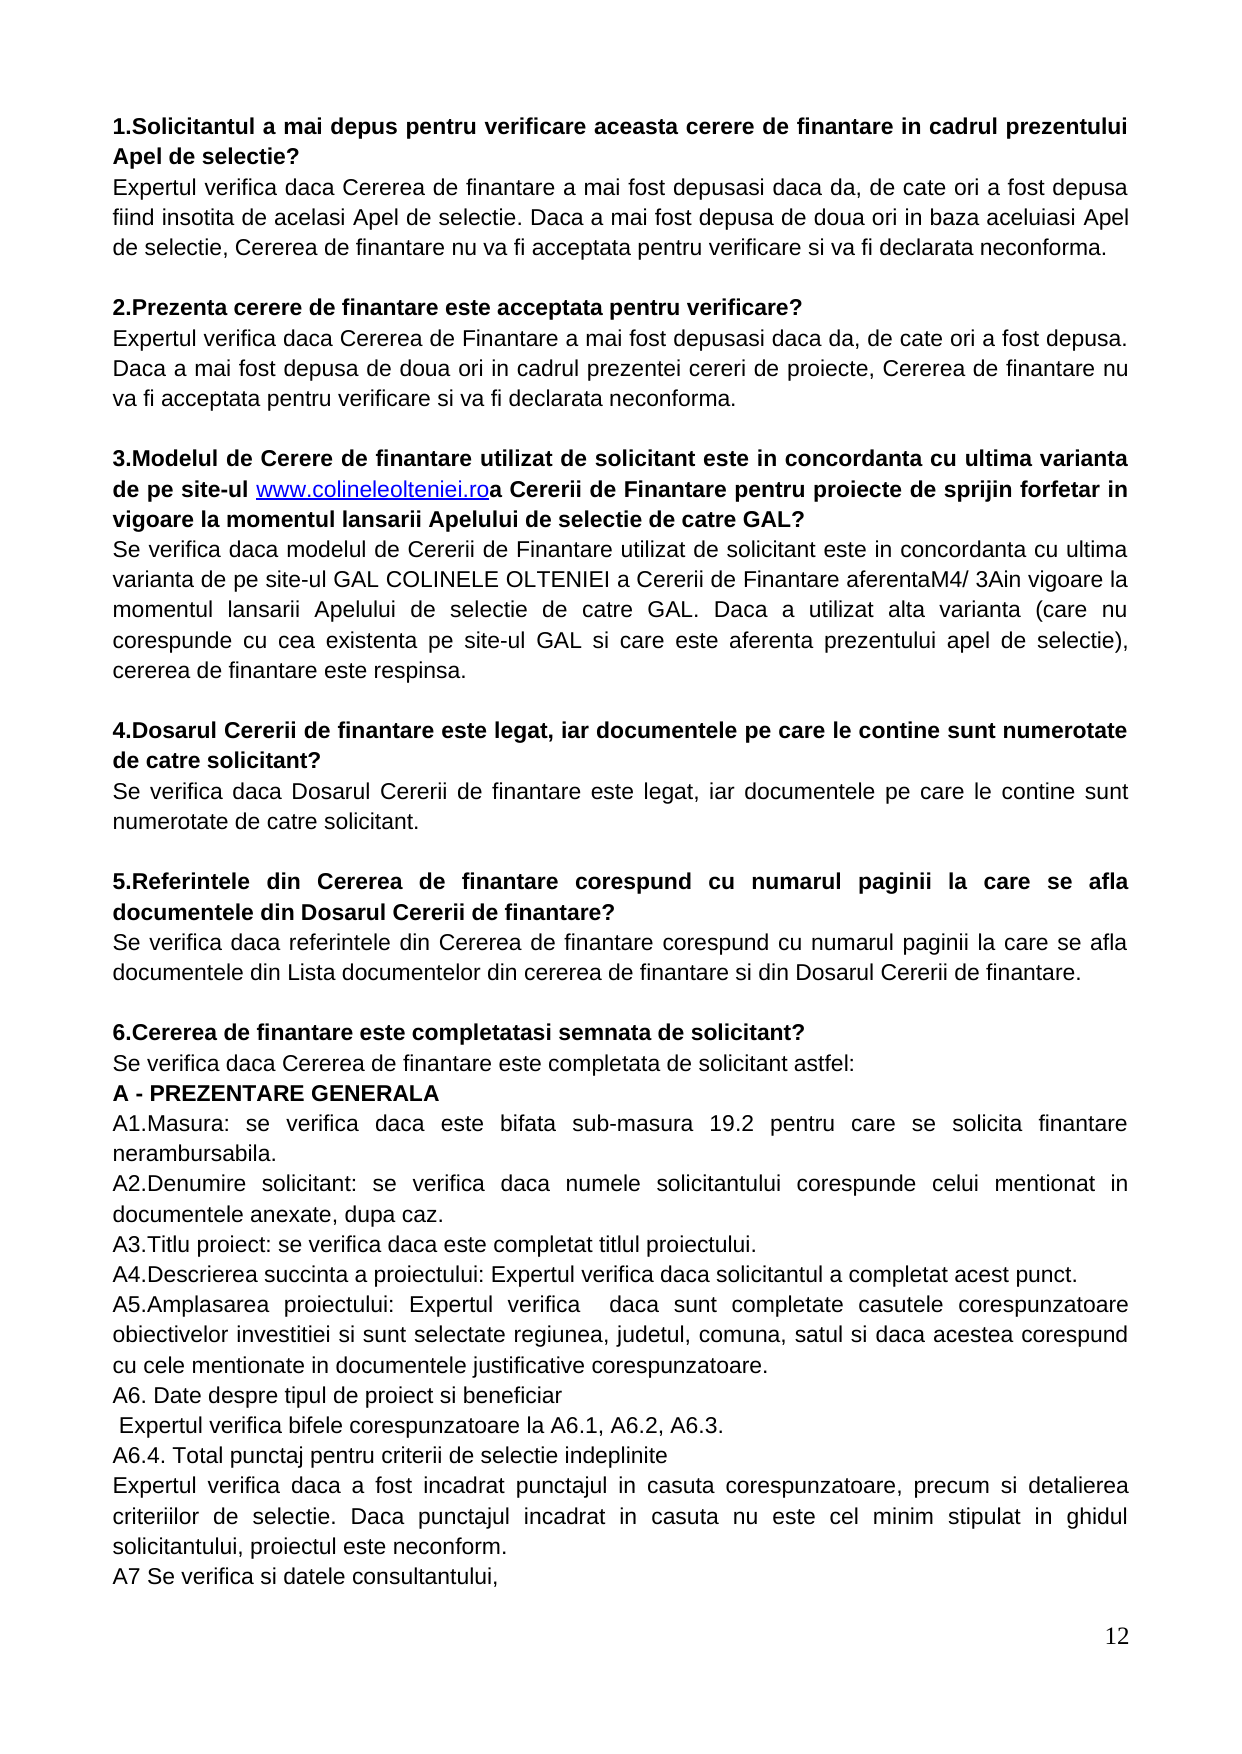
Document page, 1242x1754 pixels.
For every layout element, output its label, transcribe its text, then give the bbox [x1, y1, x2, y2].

text A5.Amplasarea proiectului: Expertul verifica daca sunt completate casutele corespunzatoare obiectivelor investitiei si sunt selectate regiunea, judetul, comuna, satul si daca acestea corespund cu cele mentionate in documentele justificative corespunzatoare. [112, 1291, 1129, 1378]
text Se verifica daca Cererea de finantare este completata de solicitant astfel: [112, 1049, 1129, 1076]
text A7 Se verifica si datele consultantului, [112, 1563, 1129, 1589]
text Se verifica daca modelul de Cererii de Finantare utilizat de solicitant este in concordanta cu ultima varianta de pe site-ul GAL COLINELE OLTENIEI a Cererii de Finantare aferentaM4/ 3Ain vigoare la momentul lansarii Apelului de selectie de catre GAL. Daca a utilizat alta varianta (care nu corespunde cu cea existenta pe site-ul GAL si care este aferenta prezentului apel de selectie), cererea de finantare este respinsa. [112, 536, 1129, 683]
text 5.Referintele din Cererea de finantare corespund cu numarul paginii la care se afla documentele din Dosarul Cererii de finantare? [112, 868, 1129, 925]
text A4.Descrierea succinta a proiectului: Expertul verifica daca solicitantul a completat acest punct. [112, 1261, 1129, 1287]
text 6.Cererea de finantare este completatasi semnata de solicitant? [112, 1019, 1129, 1046]
text Expertul verifica daca a fost incadrat punctajul in casuta corespunzatoare, precum si detalierea criteriilor de selectie. Daca punctajul incadrat in casuta nu este cel minim stipulat in ghidul solicitantului, proiectul este neconform. [112, 1472, 1129, 1559]
text A - PREZENTARE GENERALA [112, 1080, 1129, 1106]
text A2.Denumire solicitant: se verifica daca numele solicitantului corespunde celui mentionat in documentele anexate, dupa caz. [112, 1170, 1129, 1227]
text A6. Date despre tipul de proiect si beneficiar [112, 1382, 1129, 1408]
text A6.4. Total punctaj pentru criterii de selectie indeplinite [112, 1442, 1129, 1469]
text Se verifica daca referintele din Cererea de finantare corespund cu numarul paginii la care se afla documentele din Lista documentelor din cererea de finantare si din Dosarul Cererii de finantare. [112, 929, 1129, 985]
text Expertul verifica bifele corespunzatoare la A6.1, A6.2, A6.3. [112, 1412, 1129, 1438]
text 4.Dosarul Cererii de finantare este legat, iar documentele pe care le contine sunt numerotate de catre solicitant? [112, 717, 1129, 774]
text A1.Masura: se verifica daca este bifata sub-masura 19.2 pentru care se solicita finantare nerambursabila. [112, 1110, 1129, 1167]
text 1.Solicitantul a mai depus pentru verificare aceasta cerere de finantare in cadrul prezentului Apel de selectie? [112, 113, 1129, 170]
text 3.Modelul de Cerere de finantare utilizat de solicitant este in concordanta cu ultima varianta de pe site-ul www.colineleolteniei.roa Cererii de Finantare pentru proiecte de sprijin forfetar in vigoare la momentul lansarii Apelului de selectie de catre GAL? [112, 445, 1129, 532]
text 2.Prezenta cerere de finantare este acceptata pentru verificare? [112, 294, 1129, 321]
text Se verifica daca Dosarul Cererii de finantare este legat, iar documentele pe care le contine sunt numerotate de catre solicitant. [112, 778, 1129, 834]
text Expertul verifica daca Cererea de Finantare a mai fost depusasi daca da, de cate ori a fost depusa. Daca a mai fost depusa de doua ori in cadrul prezentei cereri de proiecte, Cererea de finantare nu va fi acceptata pentru verificare si va fi declarata neconforma. [112, 324, 1129, 411]
text A3.Titlu proiect: se verifica daca este completat titlul proiectului. [112, 1231, 1129, 1257]
text Expertul verifica daca Cererea de finantare a mai fost depusasi daca da, de cate ori a fost depusa fiind insotita de acelasi Apel de selectie. Daca a mai fost depusa de doua ori in baza aceluiasi Apel de selectie, Cererea de finantare nu va fi acceptata pentru verificare si va fi declarata neconforma. [112, 173, 1129, 260]
